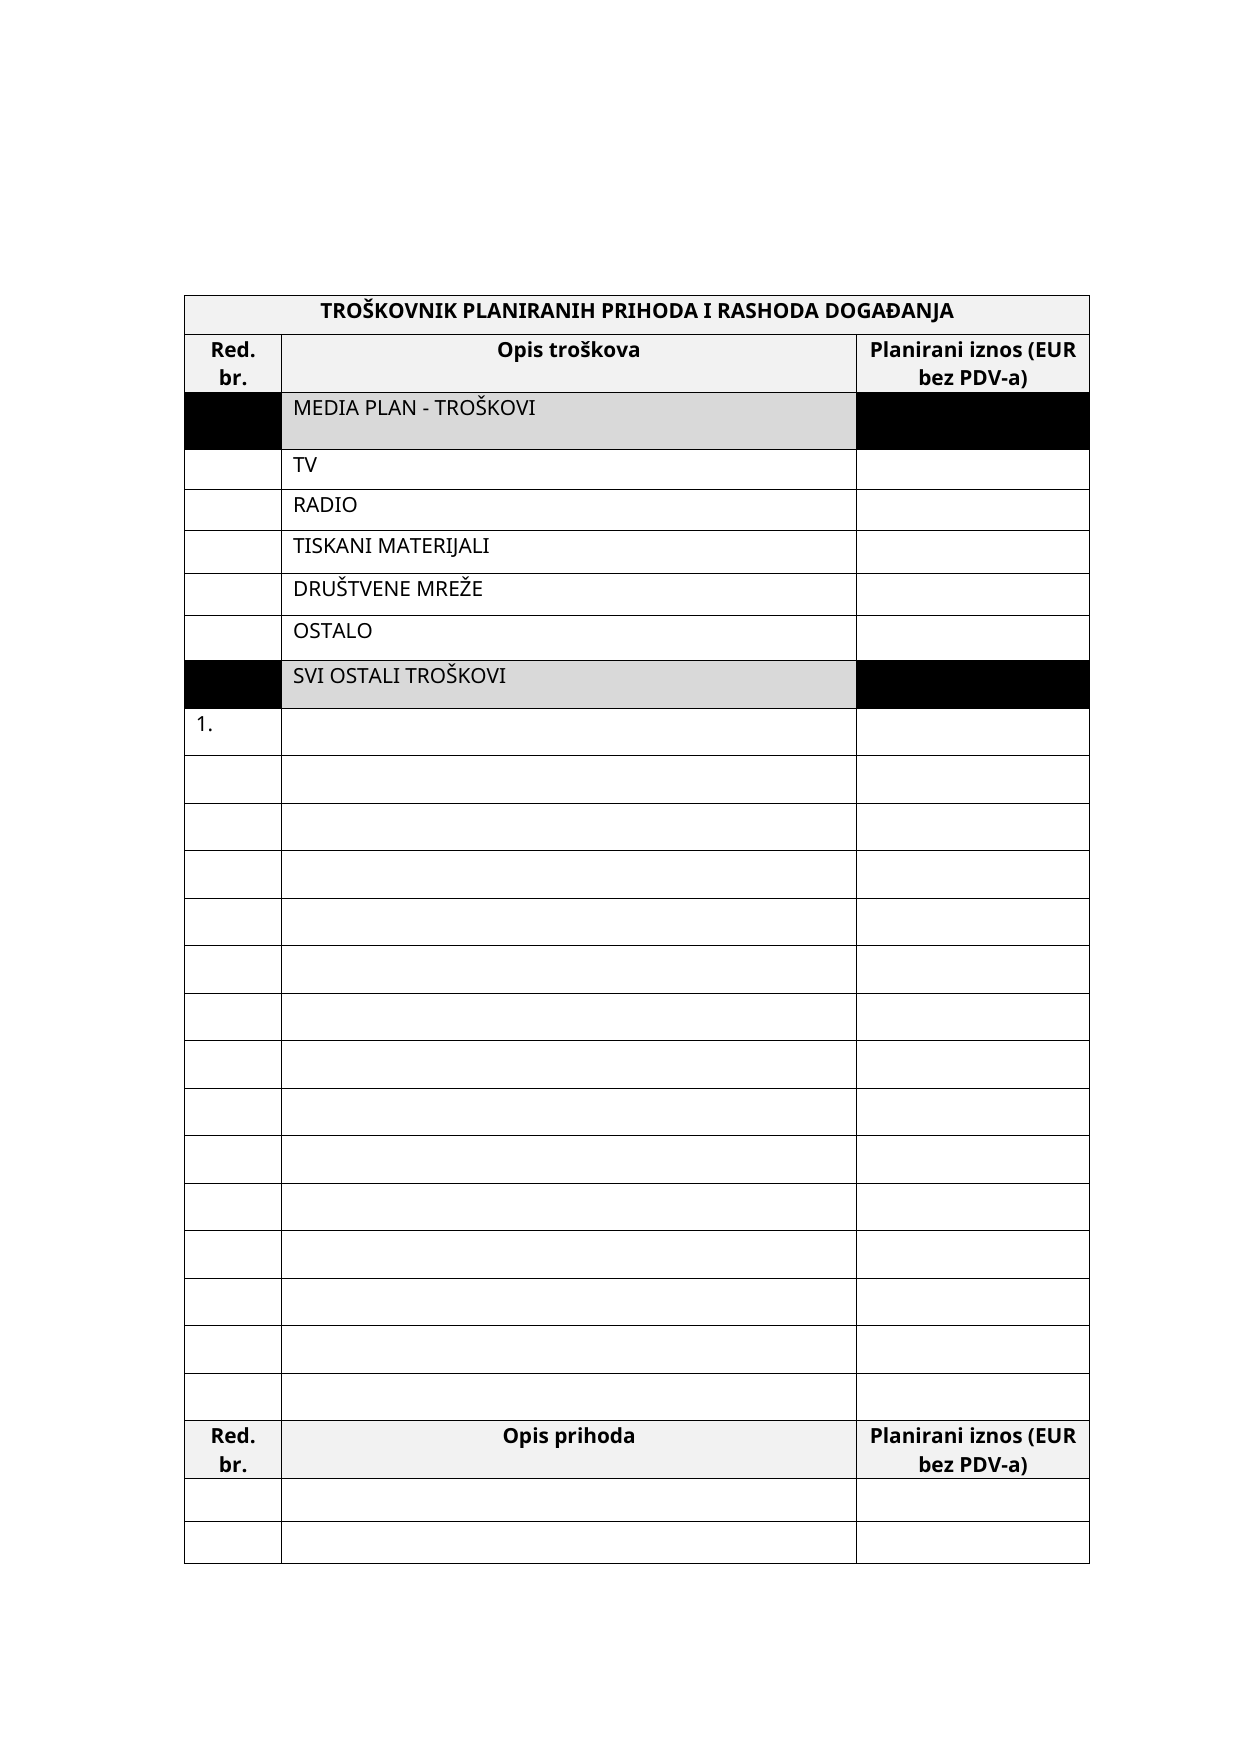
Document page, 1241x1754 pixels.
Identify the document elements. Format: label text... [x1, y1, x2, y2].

table_cell [282, 1041, 856, 1088]
table_cell [282, 1522, 856, 1563]
table_cell Opis prihoda [282, 1421, 856, 1478]
table_cell [185, 756, 281, 803]
table_cell [857, 804, 1089, 850]
table_cell [185, 1041, 281, 1088]
table_cell SVI OSTALI TROŠKOVI [282, 661, 856, 708]
table_cell Planirani iznos (EUR bez PDV-a) [857, 1421, 1089, 1478]
table_cell [857, 661, 1089, 708]
table_cell [282, 1479, 856, 1521]
table_cell [857, 574, 1089, 615]
table_cell Opis troškova [282, 335, 856, 392]
table_cell [185, 946, 281, 993]
table_cell [185, 1522, 281, 1563]
table_cell [857, 1231, 1089, 1278]
table_cell [185, 1479, 281, 1521]
table_cell [282, 1184, 856, 1230]
table_cell Planirani iznos (EUR bez PDV-a) [857, 335, 1089, 392]
table_cell [185, 450, 281, 489]
table_cell [282, 1279, 856, 1325]
table_cell [857, 393, 1089, 449]
table_cell [185, 1089, 281, 1135]
table_cell [857, 1479, 1089, 1521]
table_cell [282, 899, 856, 945]
table_cell [857, 756, 1089, 803]
table_cell Red. br. [185, 1421, 281, 1478]
table_cell Red. br. [185, 335, 281, 392]
table_cell [857, 994, 1089, 1040]
table_cell [857, 946, 1089, 993]
table_cell TISKANI MATERIJALI [282, 531, 856, 573]
table_cell [282, 1089, 856, 1135]
table_cell [857, 531, 1089, 573]
table_cell [857, 616, 1089, 660]
table_cell [857, 1041, 1089, 1088]
table_header TROŠKOVNIK PLANIRANIH PRIHODA I RASHODA DOGAĐANJA [185, 296, 1089, 334]
table_cell [857, 490, 1089, 530]
table_cell [857, 1522, 1089, 1563]
table_cell [857, 851, 1089, 898]
table_cell [282, 756, 856, 803]
table_cell [185, 661, 281, 708]
table_cell [857, 709, 1089, 755]
table_cell DRUŠTVENE MREŽE [282, 574, 856, 615]
table_cell [282, 1374, 856, 1420]
table_cell [185, 1136, 281, 1183]
table_cell [185, 994, 281, 1040]
table_cell OSTALO [282, 616, 856, 660]
table_cell [185, 1279, 281, 1325]
table_cell MEDIA PLAN - TROŠKOVI [282, 393, 856, 449]
table_cell [185, 804, 281, 850]
table_cell [282, 851, 856, 898]
table_cell [857, 1089, 1089, 1135]
table_cell [185, 616, 281, 660]
table_cell 1. [185, 709, 281, 755]
table_cell RADIO [282, 490, 856, 530]
table_cell [857, 1326, 1089, 1373]
table_cell [185, 490, 281, 530]
table_cell [185, 1231, 281, 1278]
table_cell [185, 1184, 281, 1230]
table_cell [857, 1374, 1089, 1420]
table_cell [857, 450, 1089, 489]
table_cell [185, 1374, 281, 1420]
table_cell [185, 851, 281, 898]
table_cell [185, 531, 281, 573]
table_cell [857, 899, 1089, 945]
table_cell [185, 393, 281, 449]
table_cell [282, 709, 856, 755]
table_cell TV [282, 450, 856, 489]
table_cell [282, 804, 856, 850]
table_cell [857, 1184, 1089, 1230]
table_cell [185, 899, 281, 945]
table_cell [282, 1136, 856, 1183]
table_cell [857, 1136, 1089, 1183]
table_cell [185, 1326, 281, 1373]
table_cell [282, 946, 856, 993]
table_cell [282, 1326, 856, 1373]
table_cell [282, 994, 856, 1040]
table_cell [185, 574, 281, 615]
table_cell [857, 1279, 1089, 1325]
table_cell [282, 1231, 856, 1278]
